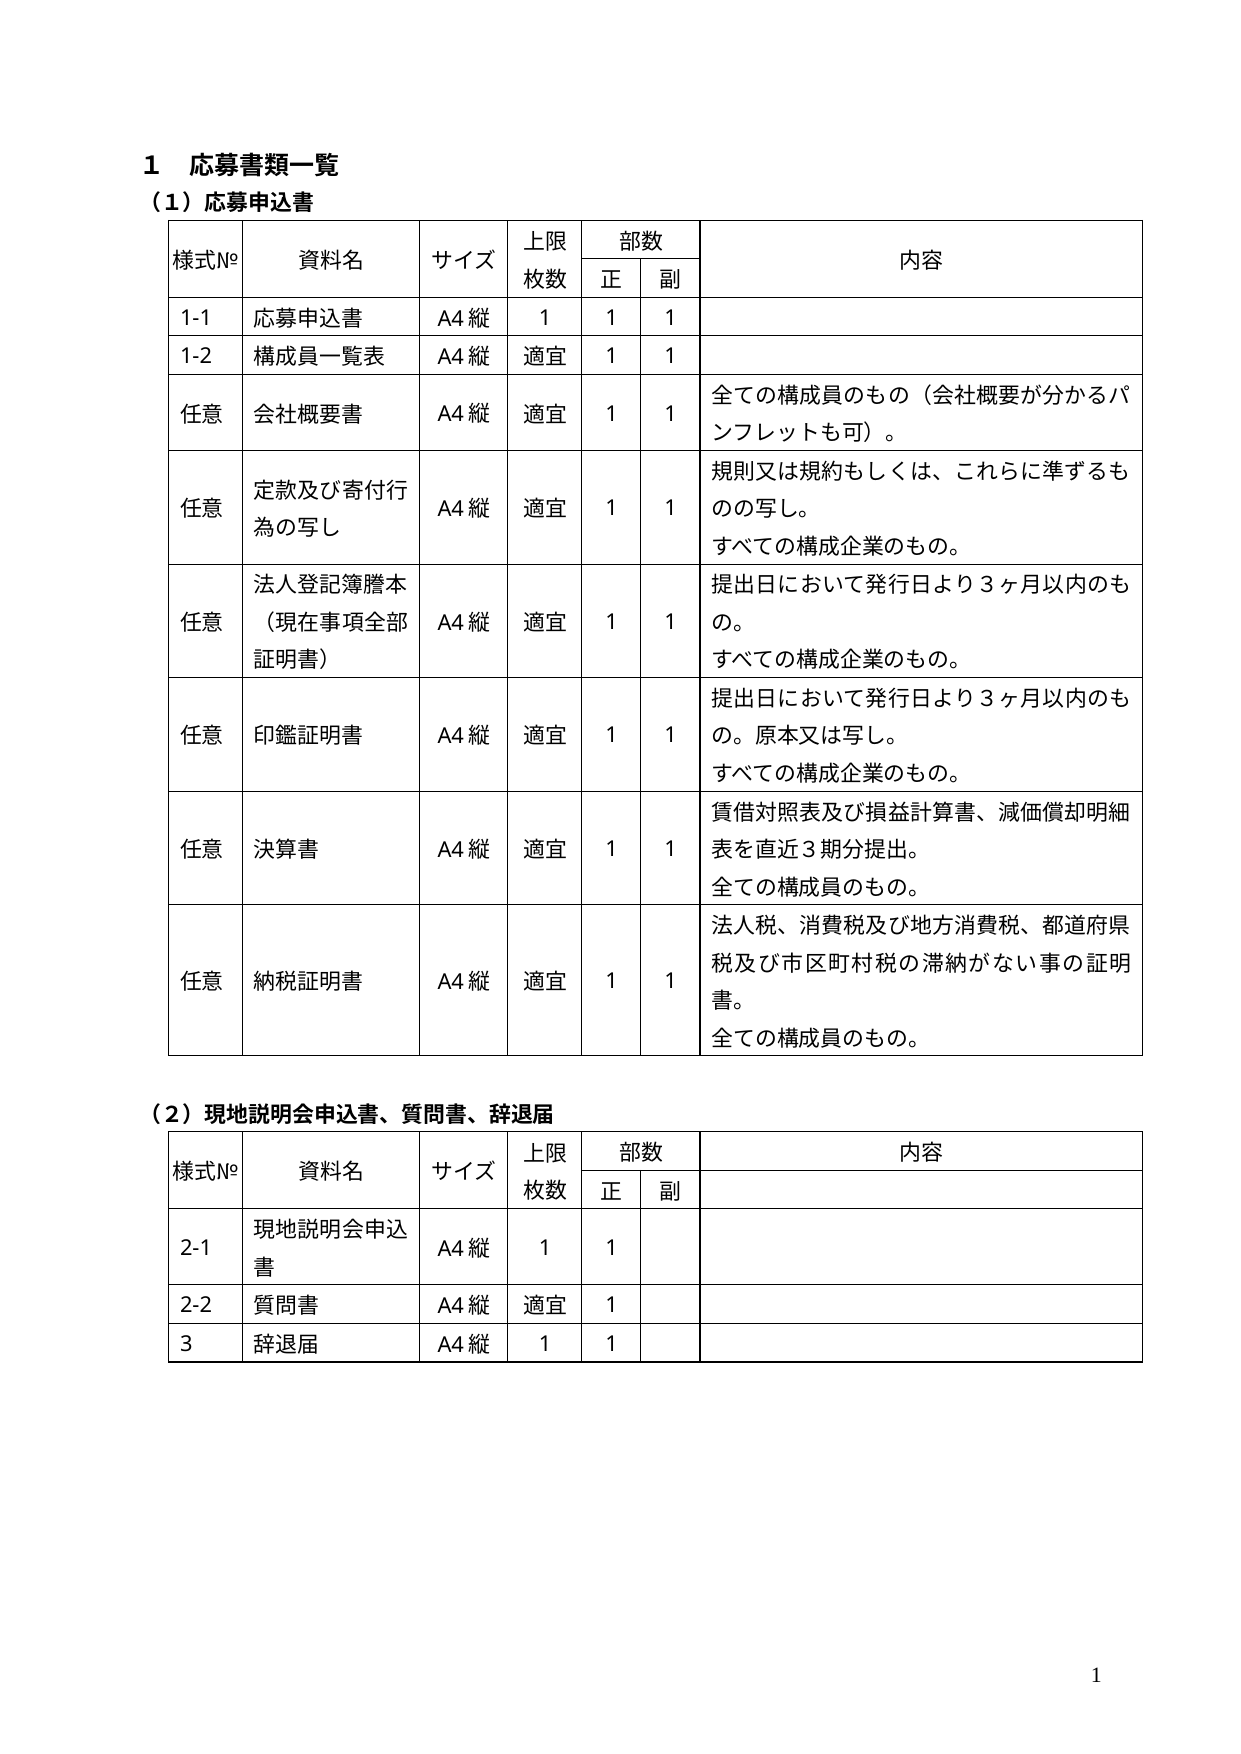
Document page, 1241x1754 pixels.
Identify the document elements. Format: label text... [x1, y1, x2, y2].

subtitle （１）応募申込書 [139, 182, 1101, 220]
table_cell 副 [641, 1171, 699, 1208]
table_cell 賃借対照表及び損益計算書、減価償却明細表を直近３期分提出。 全ての構成員のもの。 [701, 792, 1142, 904]
table_cell A4縦 [420, 298, 507, 335]
table_cell [641, 1324, 699, 1361]
table_cell A4縦 [420, 451, 507, 563]
table_cell 決算書 [243, 792, 419, 904]
table_cell 任意 [169, 565, 242, 677]
table_cell 適宜 [508, 336, 581, 374]
table_cell 副 [641, 259, 699, 297]
table_cell A4縦 [420, 565, 507, 677]
table_cell 1 [582, 1209, 640, 1284]
table_header サイズ [420, 1132, 507, 1208]
table_cell 印鑑証明書 [243, 678, 419, 791]
table_cell 納税証明書 [243, 905, 419, 1055]
table_cell 現地説明会申込書 [243, 1209, 419, 1284]
table_cell 定款及び寄付行為の写し [243, 451, 419, 563]
table_cell [701, 1209, 1142, 1284]
table_header サイズ [420, 221, 507, 297]
table_cell 1 [641, 565, 699, 677]
table_cell 適宜 [508, 565, 581, 677]
table_cell 1 [508, 1324, 581, 1361]
table_cell [701, 336, 1142, 374]
table_cell [701, 1285, 1142, 1323]
table_cell 1 [641, 298, 699, 335]
table_cell 規則又は規約もしくは、これらに準ずるものの写し。 すべての構成企業のもの。 [701, 451, 1142, 563]
table_cell 1 [582, 792, 640, 904]
table_cell 正 [582, 1171, 640, 1208]
table_header 内容 [701, 221, 1142, 297]
table_cell [701, 298, 1142, 335]
table_cell 提出日において発行日より３ヶ月以内のもの。原本又は写し。 すべての構成企業のもの。 [701, 678, 1142, 791]
table_cell 1 [582, 375, 640, 450]
table_header 内容 [701, 1132, 1142, 1170]
table_cell 1 [508, 298, 581, 335]
table_cell 法人税、消費税及び地方消費税、都道府県税及び市区町村税の滞納がない事の証明書。 全ての構成員のもの。 [701, 905, 1142, 1055]
table_cell 1 [582, 565, 640, 677]
table_header 部数 [582, 221, 699, 258]
table_cell 2-2 [169, 1285, 242, 1323]
table_header 上限 枚数 [508, 221, 581, 297]
table_cell 任意 [169, 678, 242, 791]
table_cell 正 [582, 259, 640, 297]
table_cell 任意 [169, 905, 242, 1055]
table_cell [701, 1171, 1142, 1208]
table_cell 1 [582, 1285, 640, 1323]
table_cell 構成員一覧表 [243, 336, 419, 374]
table_cell 辞退届 [243, 1324, 419, 1361]
table_cell A4縦 [420, 905, 507, 1055]
subtitle １ 応募書類一覧 [139, 145, 1101, 182]
table_cell [701, 1324, 1142, 1361]
table_cell 1 [582, 298, 640, 335]
table_cell 3 [169, 1324, 242, 1361]
table_cell 1 [582, 336, 640, 374]
table_header 資料名 [243, 221, 419, 297]
table_cell 質問書 [243, 1285, 419, 1323]
table_cell A4縦 [420, 792, 507, 904]
table_cell 任意 [169, 792, 242, 904]
table_cell 任意 [169, 375, 242, 450]
table_cell 適宜 [508, 905, 581, 1055]
table_cell 応募申込書 [243, 298, 419, 335]
table_cell 1 [641, 905, 699, 1055]
table_cell [641, 1209, 699, 1284]
table_cell 提出日において発行日より３ヶ月以内のもの。 すべての構成企業のもの。 [701, 565, 1142, 677]
table_cell 適宜 [508, 1285, 581, 1323]
table_cell 任意 [169, 451, 242, 563]
table_cell 適宜 [508, 792, 581, 904]
table_header 上限 枚数 [508, 1132, 581, 1208]
table_cell A4縦 [420, 375, 507, 450]
table_cell 1-2 [169, 336, 242, 374]
subtitle （２）現地説明会申込書、質問書、辞退届 [139, 1094, 1101, 1131]
table_cell 1 [582, 678, 640, 791]
table_cell 1 [582, 451, 640, 563]
table_cell 法人登記簿謄本 （現在事項全部証明書） [243, 565, 419, 677]
table_cell A4縦 [420, 1209, 507, 1284]
table_cell [641, 1285, 699, 1323]
table_cell 2-1 [169, 1209, 242, 1284]
table_cell A4縦 [420, 678, 507, 791]
table_cell 適宜 [508, 451, 581, 563]
table_cell 全ての構成員のもの（会社概要が分かるパンフレットも可）。 [701, 375, 1142, 450]
table_cell 適宜 [508, 375, 581, 450]
table_cell A4縦 [420, 1324, 507, 1361]
table_cell 1 [641, 678, 699, 791]
table_cell A4縦 [420, 336, 507, 374]
table_cell A4縦 [420, 1285, 507, 1323]
table_cell 1 [641, 451, 699, 563]
table_header 様式№ [169, 221, 242, 297]
table_cell 1 [582, 905, 640, 1055]
table_cell 1 [641, 792, 699, 904]
table_header 部数 [582, 1132, 699, 1170]
table_cell 1 [582, 1324, 640, 1361]
table_cell 1 [641, 375, 699, 450]
table_cell 会社概要書 [243, 375, 419, 450]
table_cell 適宜 [508, 678, 581, 791]
table_header 資料名 [243, 1132, 419, 1208]
table_cell 1 [508, 1209, 581, 1284]
table_header 様式№ [169, 1132, 242, 1208]
table_cell 1 [641, 336, 699, 374]
table_cell 1-1 [169, 298, 242, 335]
